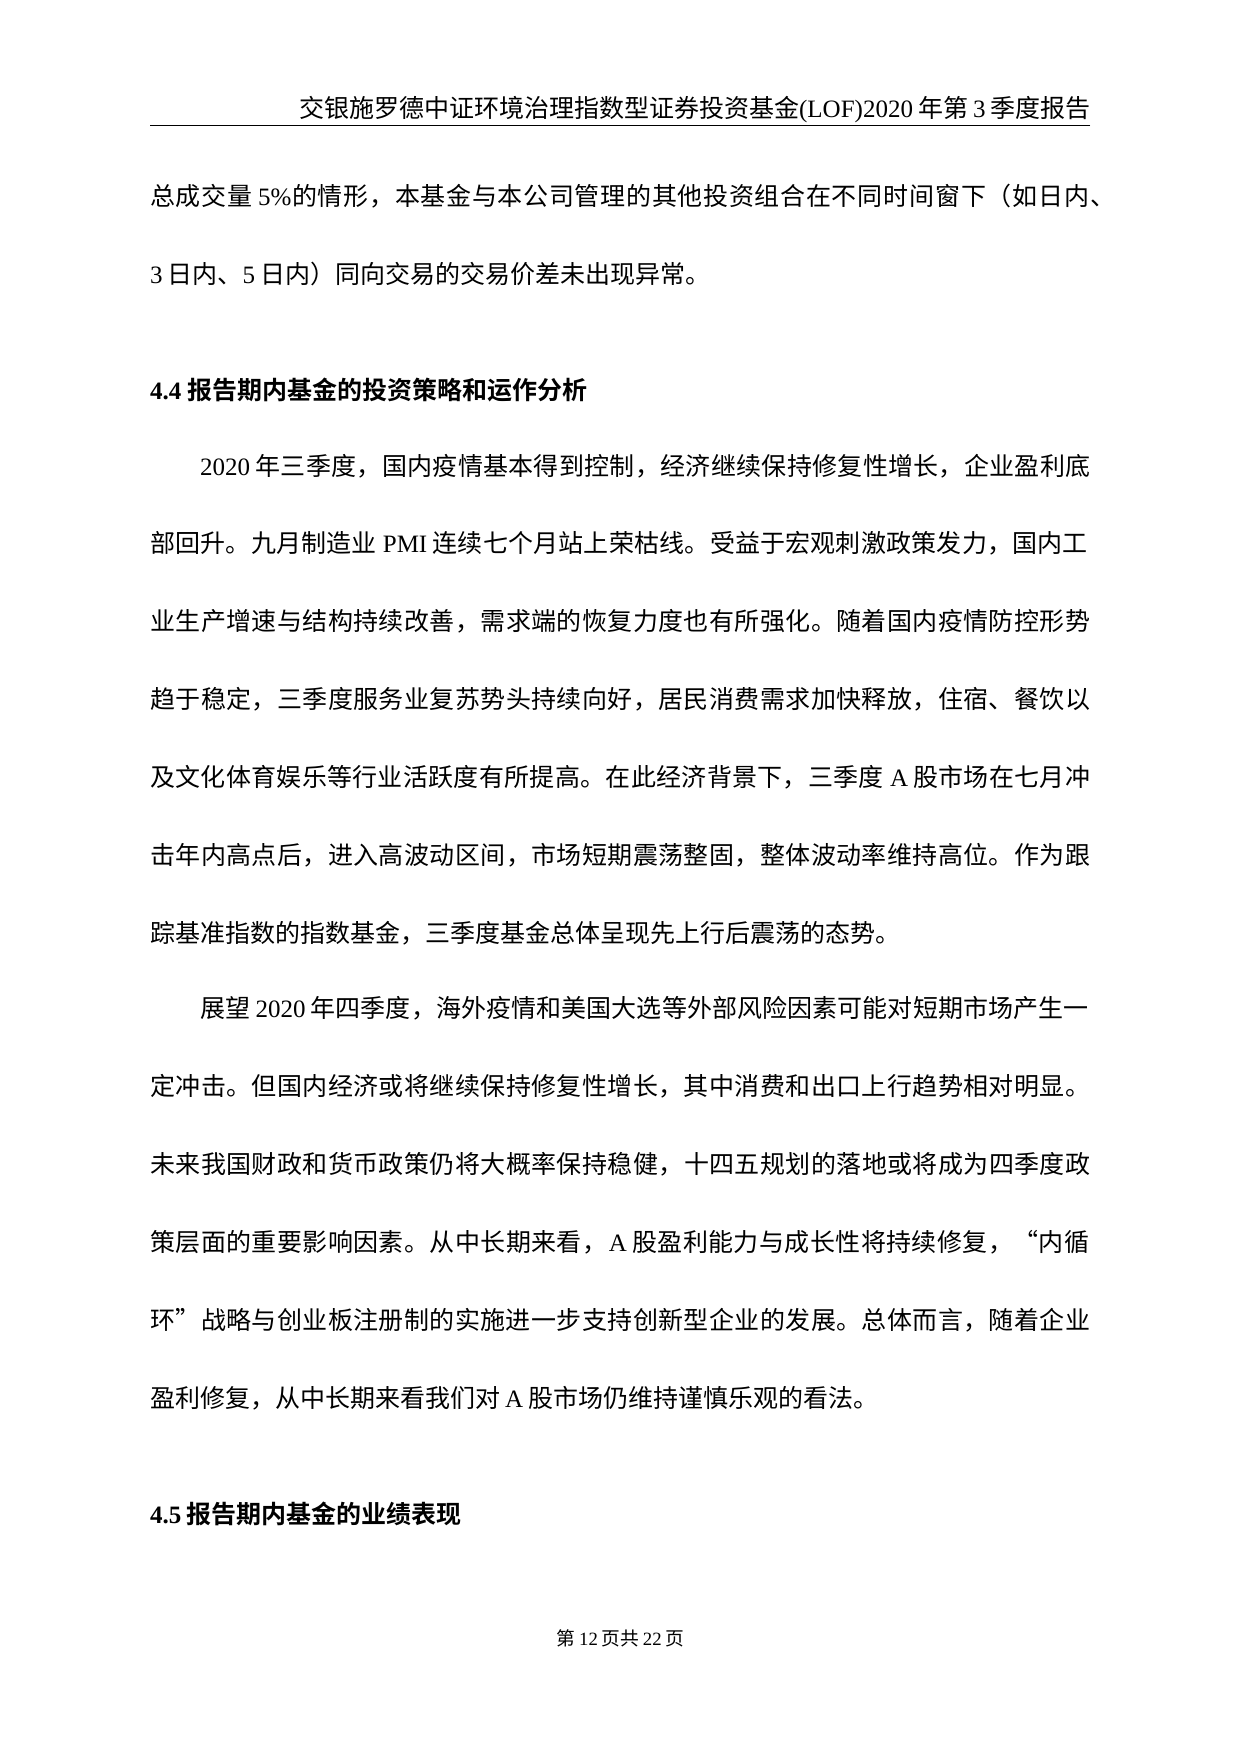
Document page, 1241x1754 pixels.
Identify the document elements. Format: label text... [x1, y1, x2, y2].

text 4.4 报告期内基金的投资策略和运作分析 [150, 356, 1090, 421]
text 4.5报告期内基金的业绩表现 [150, 1480, 1090, 1545]
text 展望2020年四季度，海外疫情和美国大选等外部风险因素可能对短期市场产生一定冲击。但国内经济或将继续保持修复性增长，其中消费和出口上行趋势相对明显。未来我国财政和货币政策仍将大概率保持稳健，十四五规划的落地或将成为四季度政策层面的重要影响因素。从中长期来看，A股盈利能力与成长性将持续修复，“内循环”战略与创业板注册制的实施进一步支持创新型企业的发展。总体而言，随着企业盈利修复，从中长期来看我们对A股市场仍维持谨慎乐观的看法。 [150, 974, 1090, 1429]
text 2020年三季度，国内疫情基本得到控制，经济继续保持修复性增长，企业盈利底部回升。九月制造业PMI连续七个月站上荣枯线。受益于宏观刺激政策发力，国内工业生产增速与结构持续改善，需求端的恢复力度也有所强化。随着国内疫情防控形势趋于稳定，三季度服务业复苏势头持续向好，居民消费需求加快释放，住宿、餐饮以及文化体育娱乐等行业活跃度有所提高。在此经济背景下，三季度A股市场在七月冲击年内高点后，进入高波动区间，市场短期震荡整固，整体波动率维持高位。作为跟踪基准指数的指数基金，三季度基金总体呈现先上行后震荡的态势。 [150, 432, 1090, 964]
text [150, 162, 1090, 305]
